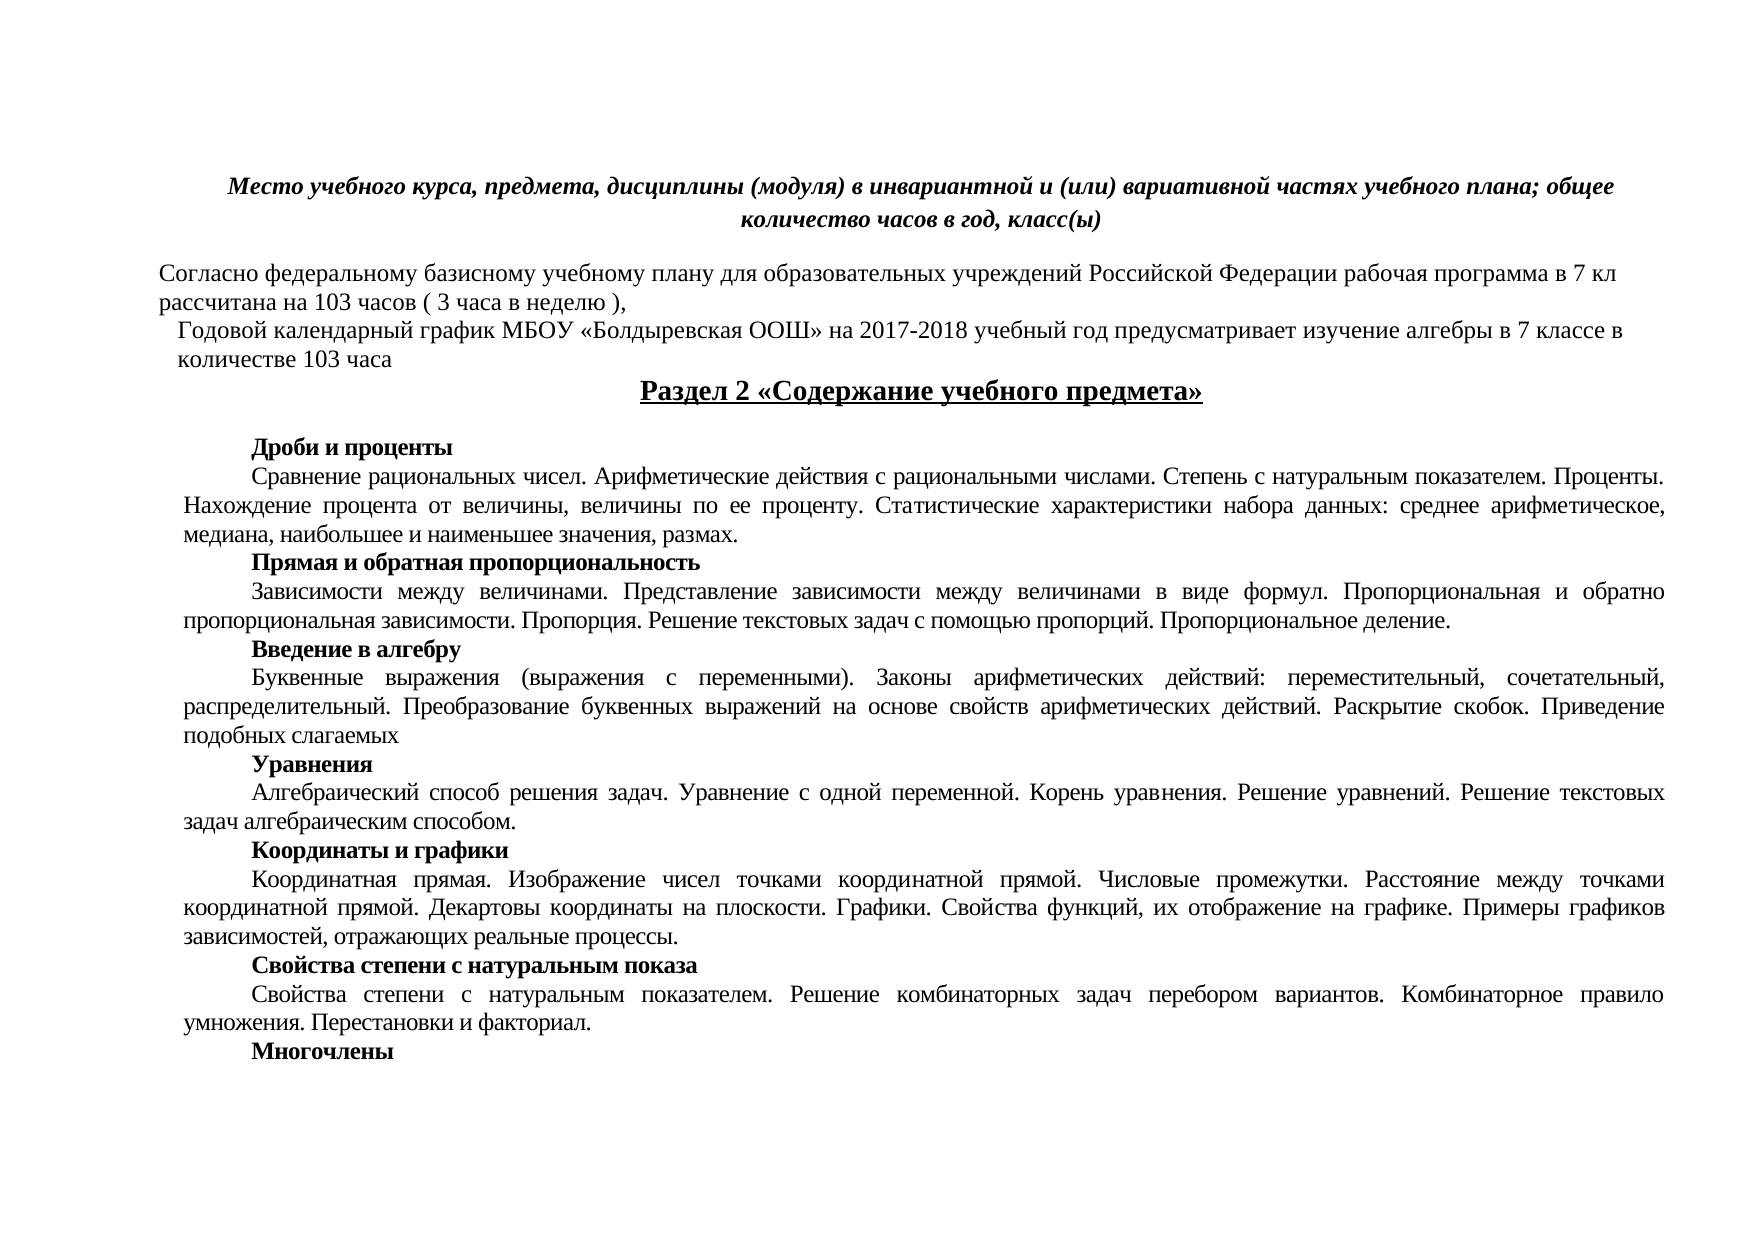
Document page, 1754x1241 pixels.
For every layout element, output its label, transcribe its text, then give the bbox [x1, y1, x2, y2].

text Раздел 2 «Содержание учебного предмета» [177, 373, 1665, 407]
text Место учебного курса, предмета, дисциплины (модуля) в инвариантной и (или) вариативной частях учебного плана; общее количество часов в год, класс(ы) [177, 171, 1665, 233]
text Годовой календарный график МБОУ «Болдыревская ООШ» на 2017-2018 учебный год предусматривает изучение алгебры в 7 классе в количестве 103 часа [177, 316, 1665, 373]
text Алгебраический способ решения задач. Уравнение с одной переменной. Корень уравнения. Решение уравнений. Решение текстовых задач алгебраическим способом. [183, 777, 1665, 835]
text Уравнения [183, 749, 1665, 777]
text Согласно федеральному базисному учебному плану для образовательных учреждений Российской Федерации рабочая программа в 7 кл рассчитана на 103 часов ( 3 часа в неделю ), [158, 258, 1665, 316]
text Прямая и обратная пропорциональность [183, 547, 1665, 576]
text Координаты и графики [183, 835, 1665, 864]
text Дроби и проценты [183, 432, 1665, 461]
text Сравнение рациональных чисел. Арифметические действия с рациональными числами. Степень с натуральным показателем. Проценты. Нахождение процента от величины, величины по ее проценту. Статистические характеристики набора данных: среднее арифметическое, медиана, наибольшее и наименьшее значения, размах. [183, 461, 1665, 547]
text Свойства степени с натуральным показа [183, 950, 1665, 979]
text Введение в алгебру [183, 634, 1665, 662]
text Зависимости между величинами. Представление зависимости между величинами в виде формул. Пропорциональная и обратно пропорциональная зависимости. Пропорция. Решение текстовых задач с помощью пропорций. Пропорциональное деление. [183, 576, 1665, 634]
text Координатная прямая. Изображение чисел точками координатной прямой. Числовые промежутки. Расстояние между точками координатной прямой. Декартовы координаты на плоскости. Графики. Свойства функций, их отображение на графике. Примеры графиков зависимостей, отражающих реальные процессы. [183, 864, 1665, 950]
text Многочлены [183, 1036, 1665, 1065]
text Свойства степени с натуральным показателем. Решение комбинаторных задач перебором вариантов. Комбинаторное правило умножения. Перестановки и факториал. [183, 979, 1665, 1036]
text Буквенные выражения (выражения с переменными). Законы арифметических действий: переместительный, сочетательный, распределительный. Преобразование буквенных выражений на основе свойств арифметических действий. Раскрытие скобок. Приведение подобных слагаемых [183, 662, 1665, 749]
